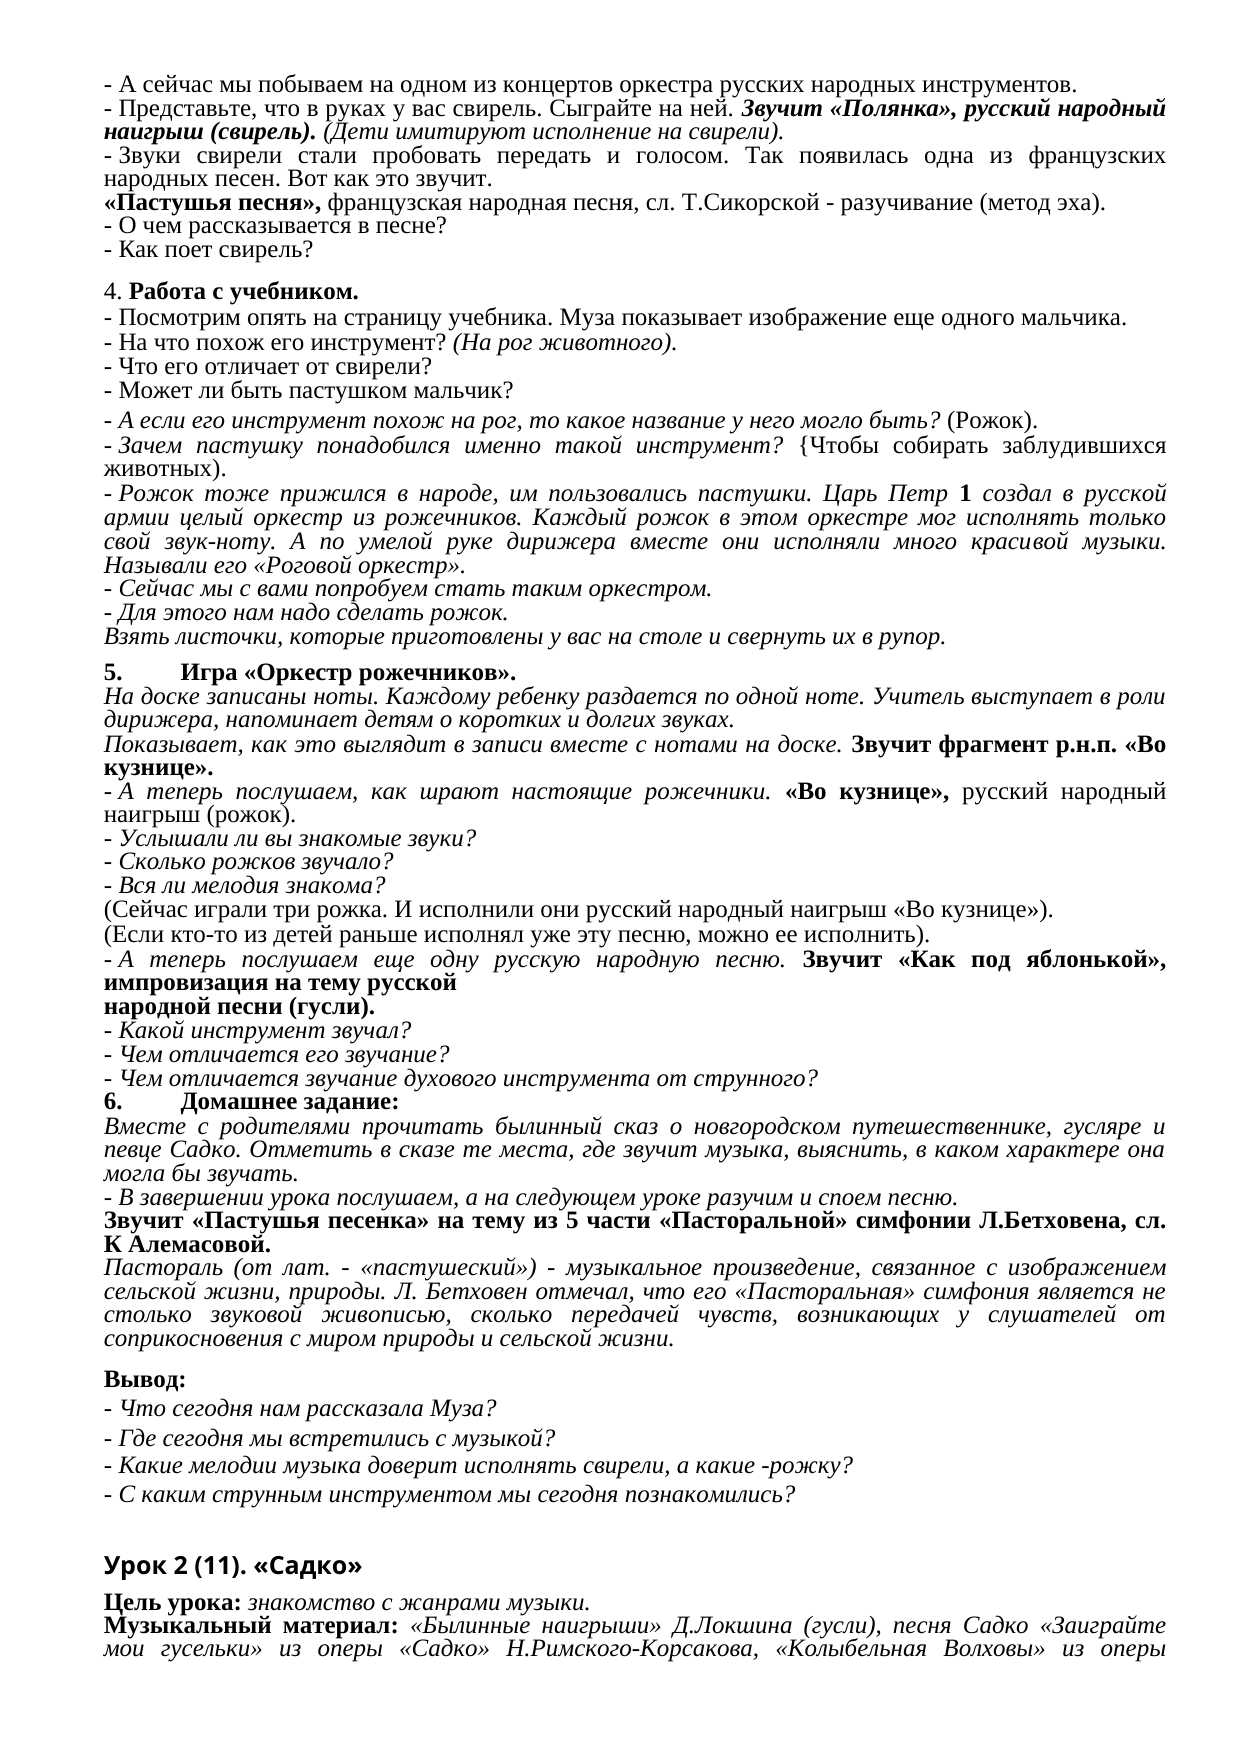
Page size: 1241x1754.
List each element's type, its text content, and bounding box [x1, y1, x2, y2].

text Звучит «Пастушья песенка» на тему из 5 части «Пасторальной» симфонии Л.Бетховена, сл. К Алемасовой. [103, 1210, 1167, 1257]
list Как поет свирель? [103, 239, 1167, 263]
list Какие мелодии музыка доверит исполнять свирели, а какие -рожку? [103, 1452, 1167, 1479]
text Урок 2 (11). «Садко» [103, 1556, 1167, 1579]
list Чем отличается его звучание? [103, 1043, 1167, 1067]
list А теперь послушаем, как шрают настоящие рожечники. «Во кузнице», русский народный наигрыш (рожок). [103, 780, 1167, 827]
text Вывод: [103, 1364, 1167, 1393]
list Услышали ли вы знакомые звуки? [103, 827, 1167, 851]
list А если его инструмент похож на рог, то какое название у него могло быть? (Рожок). [103, 410, 1167, 433]
text Показывает, как это выглядит в записи вместе с нотами на доске. Звучит фрагмент р.н.п. «Во кузнице». [103, 733, 1167, 780]
text - А теперь послушаем еще одну русскую народную песню. Звучит «Как под яблонькой», импровизация на тему русской [103, 948, 1167, 996]
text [103, 1616, 1167, 1662]
text 5. Игра «Оркестр рожечников». [103, 662, 1167, 686]
list Зачем пастушку понадобился именно такой инструмент? {Чтобы собирать заблудившихся животных). [103, 434, 1167, 482]
text - Звуки свирели стали пробовать передать и голосом. Так появилась одна из французских народных песен. Вот как это звучит. [103, 144, 1167, 192]
text (Сейчас играли три рожка. И исполнили они русский народный наигрыш «Во кузнице»). [103, 898, 1167, 922]
text - А сейчас мы побываем на одном из концертов оркестра русских народных инструментов. [103, 74, 1167, 97]
text На доске записаны ноты. Каждому ребенку раздается по одной ноте. Учитель выступает в роли дирижера, напоминает детям о коротких и долгих звуках. [103, 686, 1167, 733]
list Чем отличается звучание духового инструмента от струнного? [103, 1067, 1167, 1091]
list Какой инструмент звучал? [103, 1020, 1167, 1043]
text - Представьте, что в руках у вас свирель. Сыграйте на ней. Звучит «Полянка», русский народный наигрыш (свирель). (Дети имитируют исполнение на свирели). [103, 97, 1167, 144]
text - Рожок тоже прижился в народе, им пользовались пастушки. Царь Петр 1 создал в русской армии целый оркестр из рожечников. Каждый рожок в этом оркестре мог исполнять только свой звук-ноту. А по умелой руке дирижера вместе они исполняли много красивой музыки. Называли его «Роговой оркестр». [103, 482, 1167, 578]
text Пастораль (от лат. - «пастушеский») - музыкальное произведение, связанное с изображением сельской жизни, природы. Л. Бетховен отмечал, что его «Пасторальная» симфония является не столько звуковой живописью, сколько передачей чувств, возникающих у слушателей от соприкосновения с миром природы и сельской жизни. [103, 1257, 1167, 1351]
text 6. Домашнее задание: [103, 1091, 1167, 1114]
text «Пастушья песня», французская народная песня, сл. Т.Сикорской - разучивание (метод эха). [103, 192, 1167, 215]
text - В завершении урока послушаем, а на следующем уроке разучим и споем песню. [103, 1186, 1167, 1210]
list Сколько рожков звучало? [103, 851, 1167, 874]
text Взять листочки, которые приготовлены у вас на столе и свернуть их в рупор. [103, 626, 1167, 649]
list Может ли быть пастушком мальчик? [103, 379, 1167, 403]
list Посмотрим опять на страницу учебника. Муза показывает изображение еще одного мальчика. [103, 305, 1167, 331]
list Что его отличает от свирели? [103, 356, 1167, 379]
list Что сегодня нам рассказала Муза? [103, 1393, 1167, 1422]
text (Если кто-то из детей раньше исполнял уже эту песню, можно ее исполнить). [103, 923, 1167, 947]
list Вся ли мелодия знакома? [103, 874, 1167, 898]
text народной песни (гусли). [103, 996, 1167, 1019]
list Где сегодня мы встретились с музыкой? [103, 1423, 1167, 1452]
text Вместе с родителями прочитать былинный сказ о новгородском путешественнике, гусляре и певце Садко. Отметить в сказе те места, где звучит музыка, выяснить, в каком характере она могла бы звучать. [103, 1115, 1167, 1186]
list О чем рассказывается в песне? [103, 215, 1167, 239]
list На что похож его инструмент? (На рог животного). [103, 331, 1167, 355]
list Для этого нам надо сделать рожок. [103, 601, 1167, 625]
text Цель урока: знакомство с жанрами музыки. [103, 1592, 1167, 1616]
text 4. Работа с учебником. [103, 276, 1167, 305]
list Сейчас мы с вами попробуем стать таким оркестром. [103, 578, 1167, 601]
list С каким струнным инструментом мы сегодня познакомились? [103, 1479, 1167, 1508]
